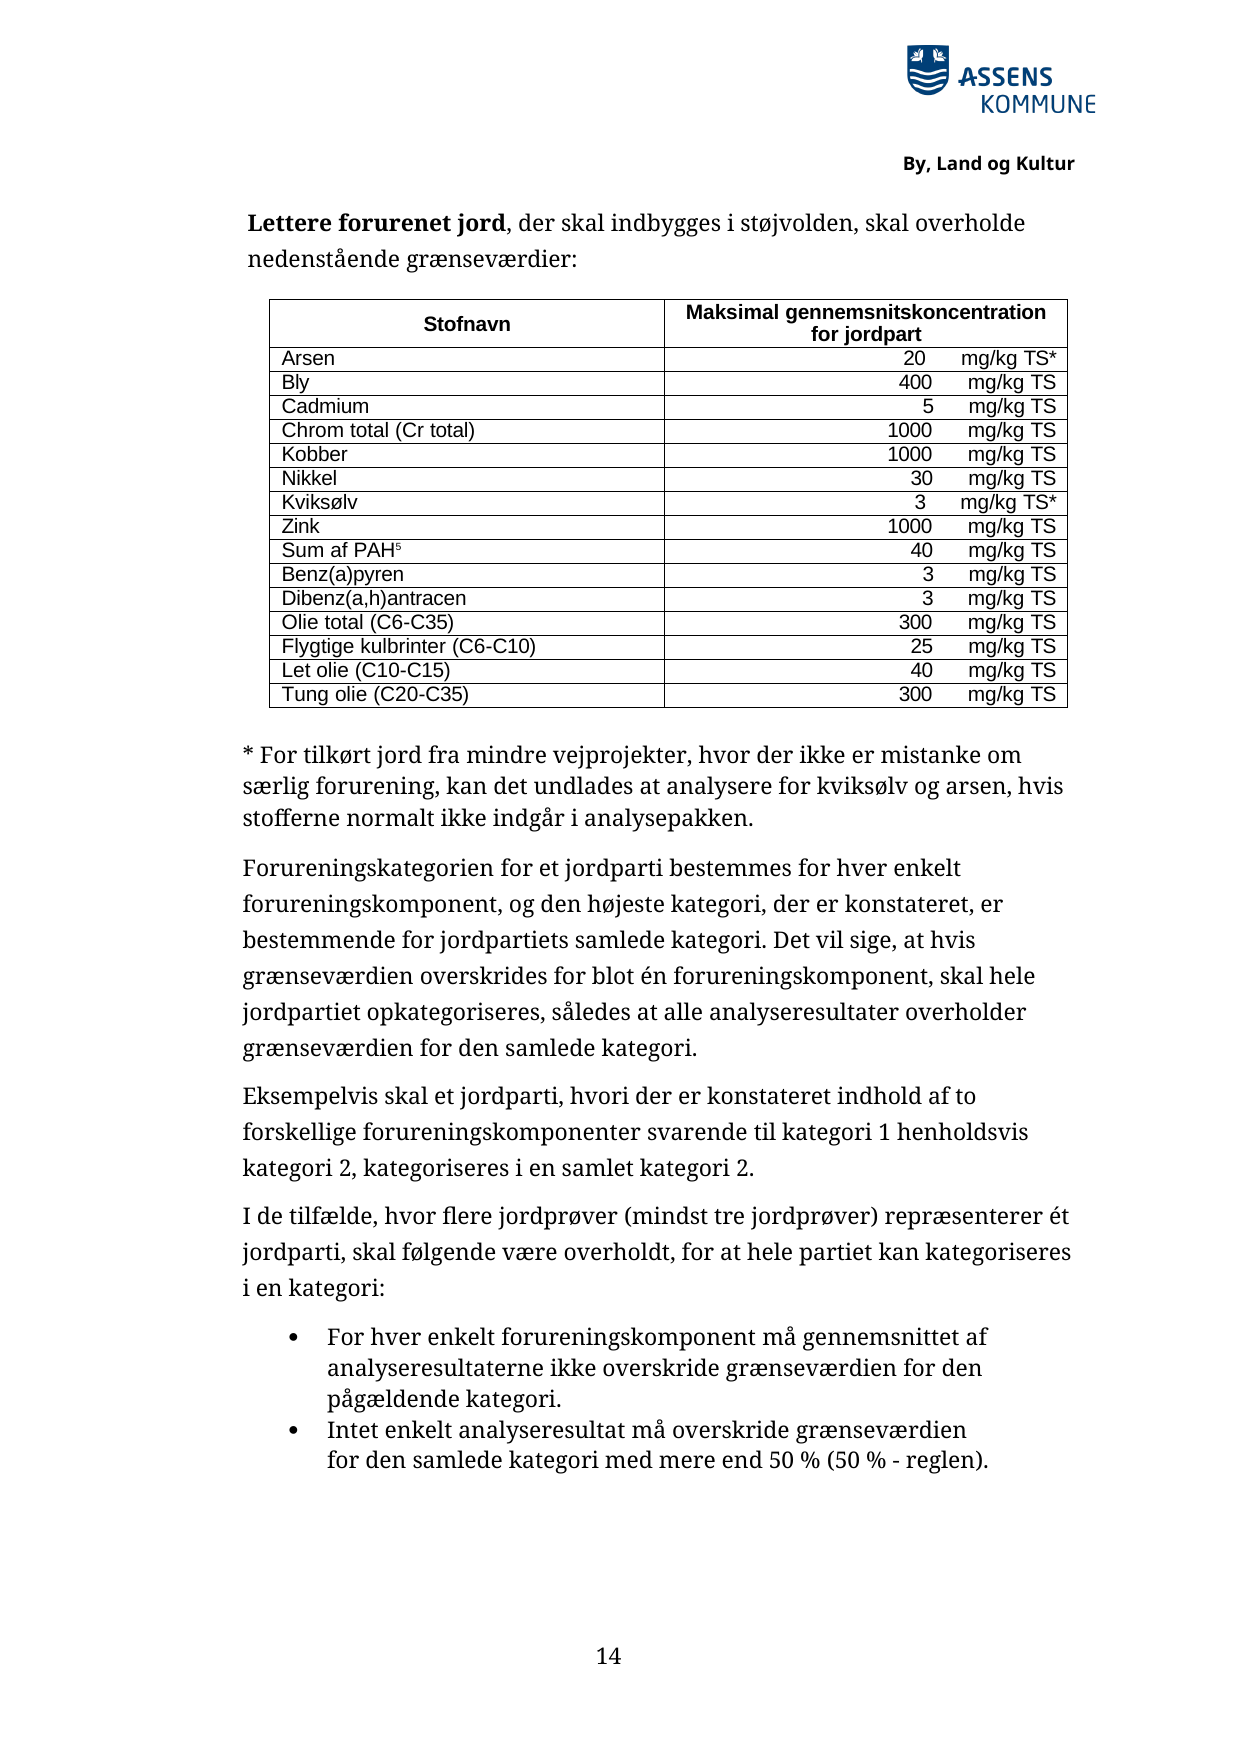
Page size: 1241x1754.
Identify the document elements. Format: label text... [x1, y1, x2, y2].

table_cell 40 mg/kg TS [665, 540, 1067, 563]
table_cell Let olie (C10-C15) [270, 660, 664, 683]
table_cell 20 mg/kg TS* [665, 348, 1067, 371]
table_header Maksimal gennemsnitskoncentration for jordpart [665, 300, 1067, 347]
text Eksempelvis skal et jordparti, hvori der er konstateret indhold af to forskellige forureningskomponenter svarende til kategori 1 henholdsvis kategori 2, kategoriseres i en samlet kategori 2. [242, 1080, 1066, 1183]
text Lettere forurenet jord, der skal indbygges i støjvolden, skal overholde nedenstående grænseværdier: [247, 207, 1052, 274]
table_cell Dibenz(a,h)antracen [270, 588, 664, 611]
picture [907, 45, 1096, 113]
table_cell Nikkel [270, 468, 664, 491]
table_cell 3 mg/kg TS* [665, 492, 1067, 515]
table_cell 25 mg/kg TS [665, 636, 1067, 659]
table_cell Cadmium [270, 396, 664, 419]
table_cell Zink [270, 516, 664, 539]
table_cell 300 mg/kg TS [665, 612, 1067, 635]
text I de tilfælde, hvor flere jordprøver (mindst tre jordprøver) repræsenterer ét jordparti, skal følgende være overholdt, for at hele partiet kan kategoriseres i en kategori: [242, 1200, 1075, 1303]
text Forureningskategorien for et jordparti bestemmes for hver enkelt forureningskomponent, og den højeste kategori, der er konstateret, er bestemmende for jordpartiets samlede kategori. Det vil sige, at hvis grænseværdien overskrides for blot én forureningskomponent, skal hele jordpartiet opkategoriseres, således at alle analyseresultater overholder grænseværdien for den samlede kategori. [242, 852, 1051, 1063]
table_cell Kobber [270, 444, 664, 467]
table_cell 400 mg/kg TS [665, 372, 1067, 395]
table_cell Olie total (C6-C35) [270, 612, 664, 635]
table_cell 300 mg/kg TS [665, 684, 1067, 707]
table_cell 1000 mg/kg TS [665, 444, 1067, 467]
table_cell 1000 mg/kg TS [665, 516, 1067, 539]
table_cell Benz(a)pyren [270, 564, 664, 587]
table_cell Tung olie (C20-C35) [270, 684, 664, 707]
table_cell Sum af PAH5 [270, 540, 664, 563]
table_header Stofnavn [270, 300, 664, 347]
table_cell 1000 mg/kg TS [665, 420, 1067, 443]
table_cell 3 mg/kg TS [665, 588, 1067, 611]
text * For tilkørt jord fra mindre vejprojekter, hvor der ikke er mistanke om særlig forurening, kan det undlades at analysere for kviksølv og arsen, hvis stofferne normalt ikke indgår i analysepakken. [242, 739, 1075, 833]
list For hver enkelt forureningskomponent må gennemsnittet af analyseresultaterne ikke overskride grænseværdien for den pågældende kategori. [289, 1321, 1038, 1414]
list Intet enkelt analyseresultat må overskride grænseværdien for den samlede kategori med mere end 50 % (50 % - reglen). [289, 1414, 991, 1476]
table_cell Arsen [270, 348, 664, 371]
table_cell 5 mg/kg TS [665, 396, 1067, 419]
table_cell Flygtige kulbrinter (C6-C10) [270, 636, 664, 659]
table_cell 30 mg/kg TS [665, 468, 1067, 491]
table_cell Bly [270, 372, 664, 395]
table_cell 40 mg/kg TS [665, 660, 1067, 683]
table_cell Kviksølv [270, 492, 664, 515]
table_cell 3 mg/kg TS [665, 564, 1067, 587]
table_cell Chrom total (Cr total) [270, 420, 664, 443]
